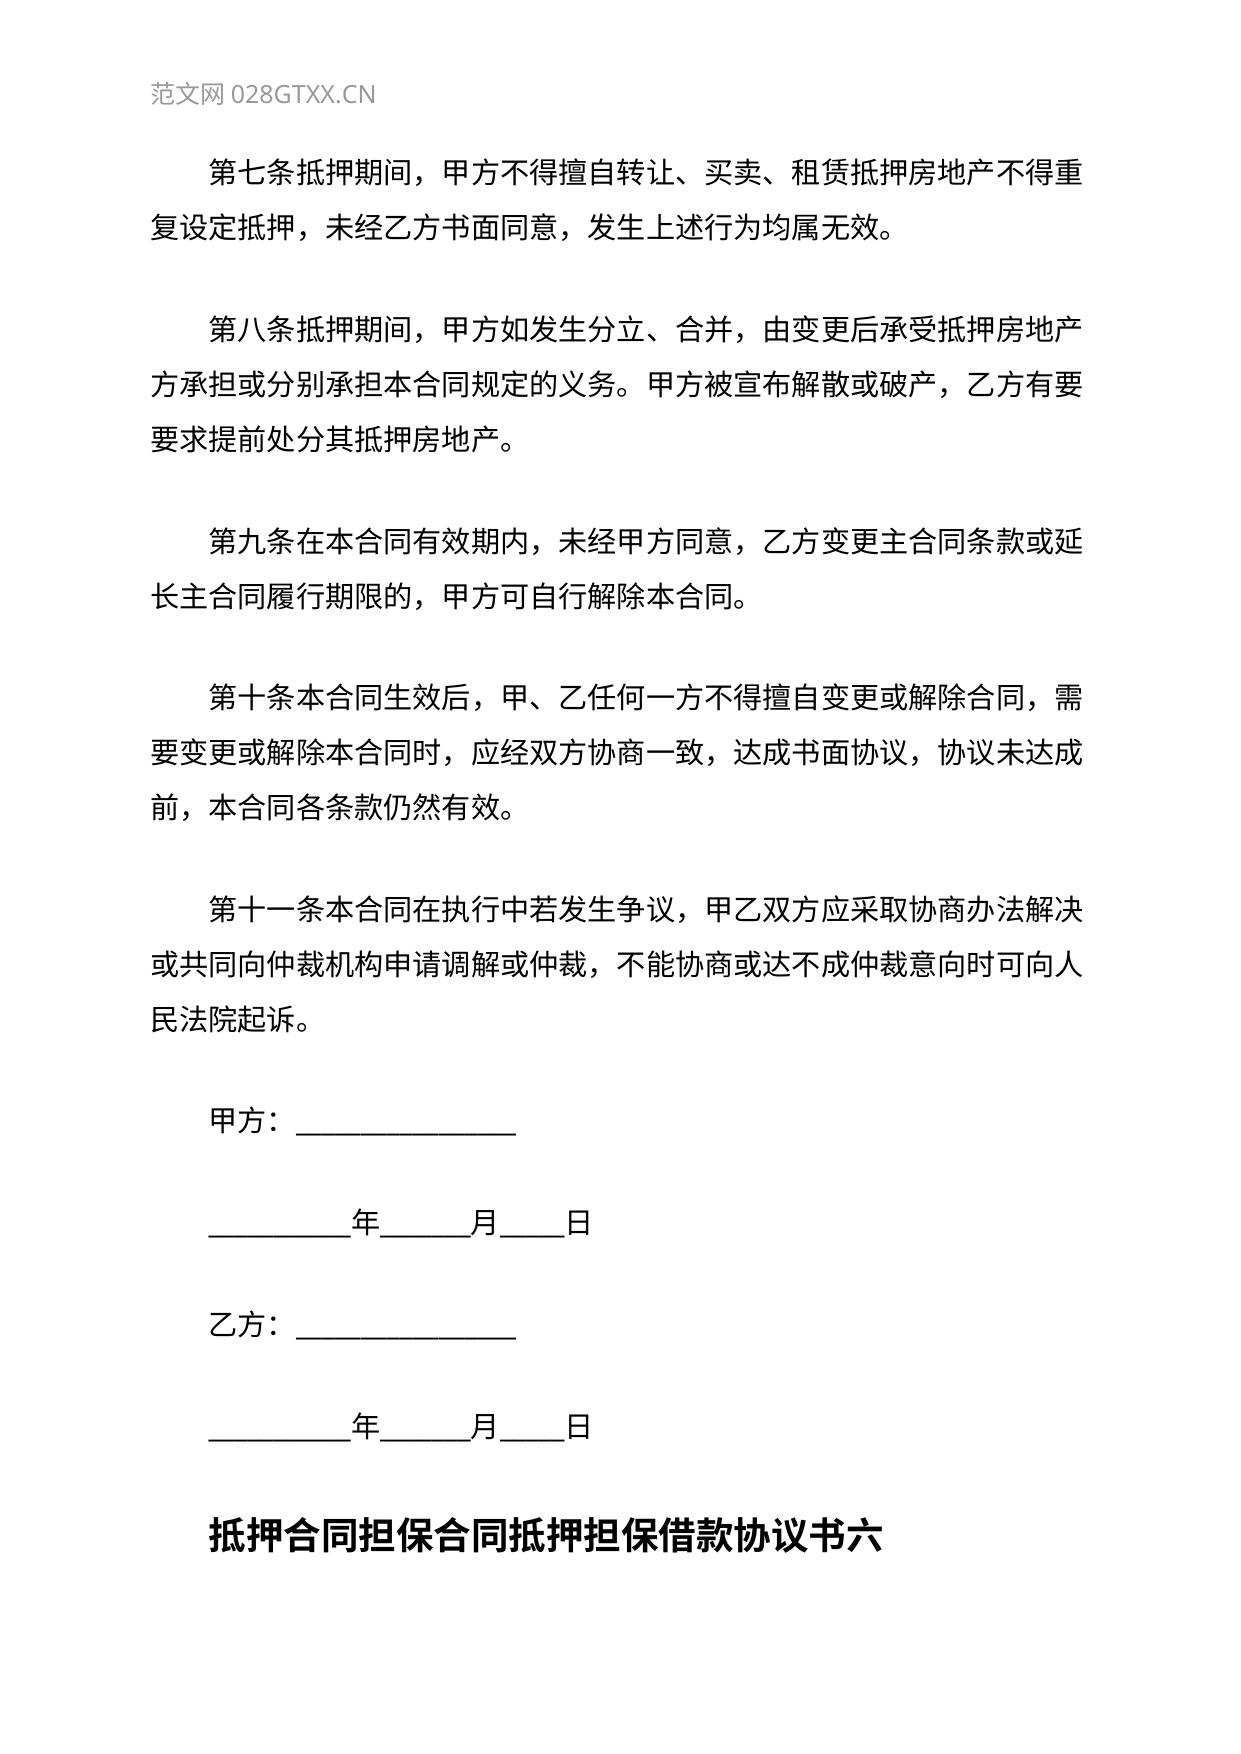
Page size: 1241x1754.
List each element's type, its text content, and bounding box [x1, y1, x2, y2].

text ___________年_______月_____日 [150, 1404, 1090, 1446]
text 第九条在本合同有效期内，未经甲方同意，乙方变更主合同条款或延长主合同履行期限的，甲方可自行解除本合同。 [150, 518, 1090, 615]
text ___________年_______月_____日 [150, 1200, 1090, 1242]
text 第七条抵押期间，甲方不得擅自转让、买卖、租赁抵押房地产不得重复设定抵押，未经乙方书面同意，发生上述行为均属无效。 [150, 150, 1090, 247]
text 第十条本合同生效后，甲、乙任何一方不得擅自变更或解除合同，需要变更或解除本合同时，应经双方协商一致，达成书面协议，协议未达成前，本合同各条款仍然有效。 [150, 675, 1090, 827]
text 第八条抵押期间，甲方如发生分立、合并，由变更后承受抵押房地产方承担或分别承担本合同规定的义务。甲方被宣布解散或破产，乙方有要要求提前处分其抵押房地产。 [150, 307, 1090, 459]
text 乙方：_________________ [150, 1302, 1090, 1344]
text 甲方：_________________ [150, 1098, 1090, 1140]
text 第十一条本合同在执行中若发生争议，甲乙双方应采取协商办法解决或共同向仲裁机构申请调解或仲裁，不能协商或达不成仲裁意向时可向人民法院起诉。 [150, 886, 1090, 1038]
text 抵押合同担保合同抵押担保借款协议书六 [150, 1506, 1090, 1560]
